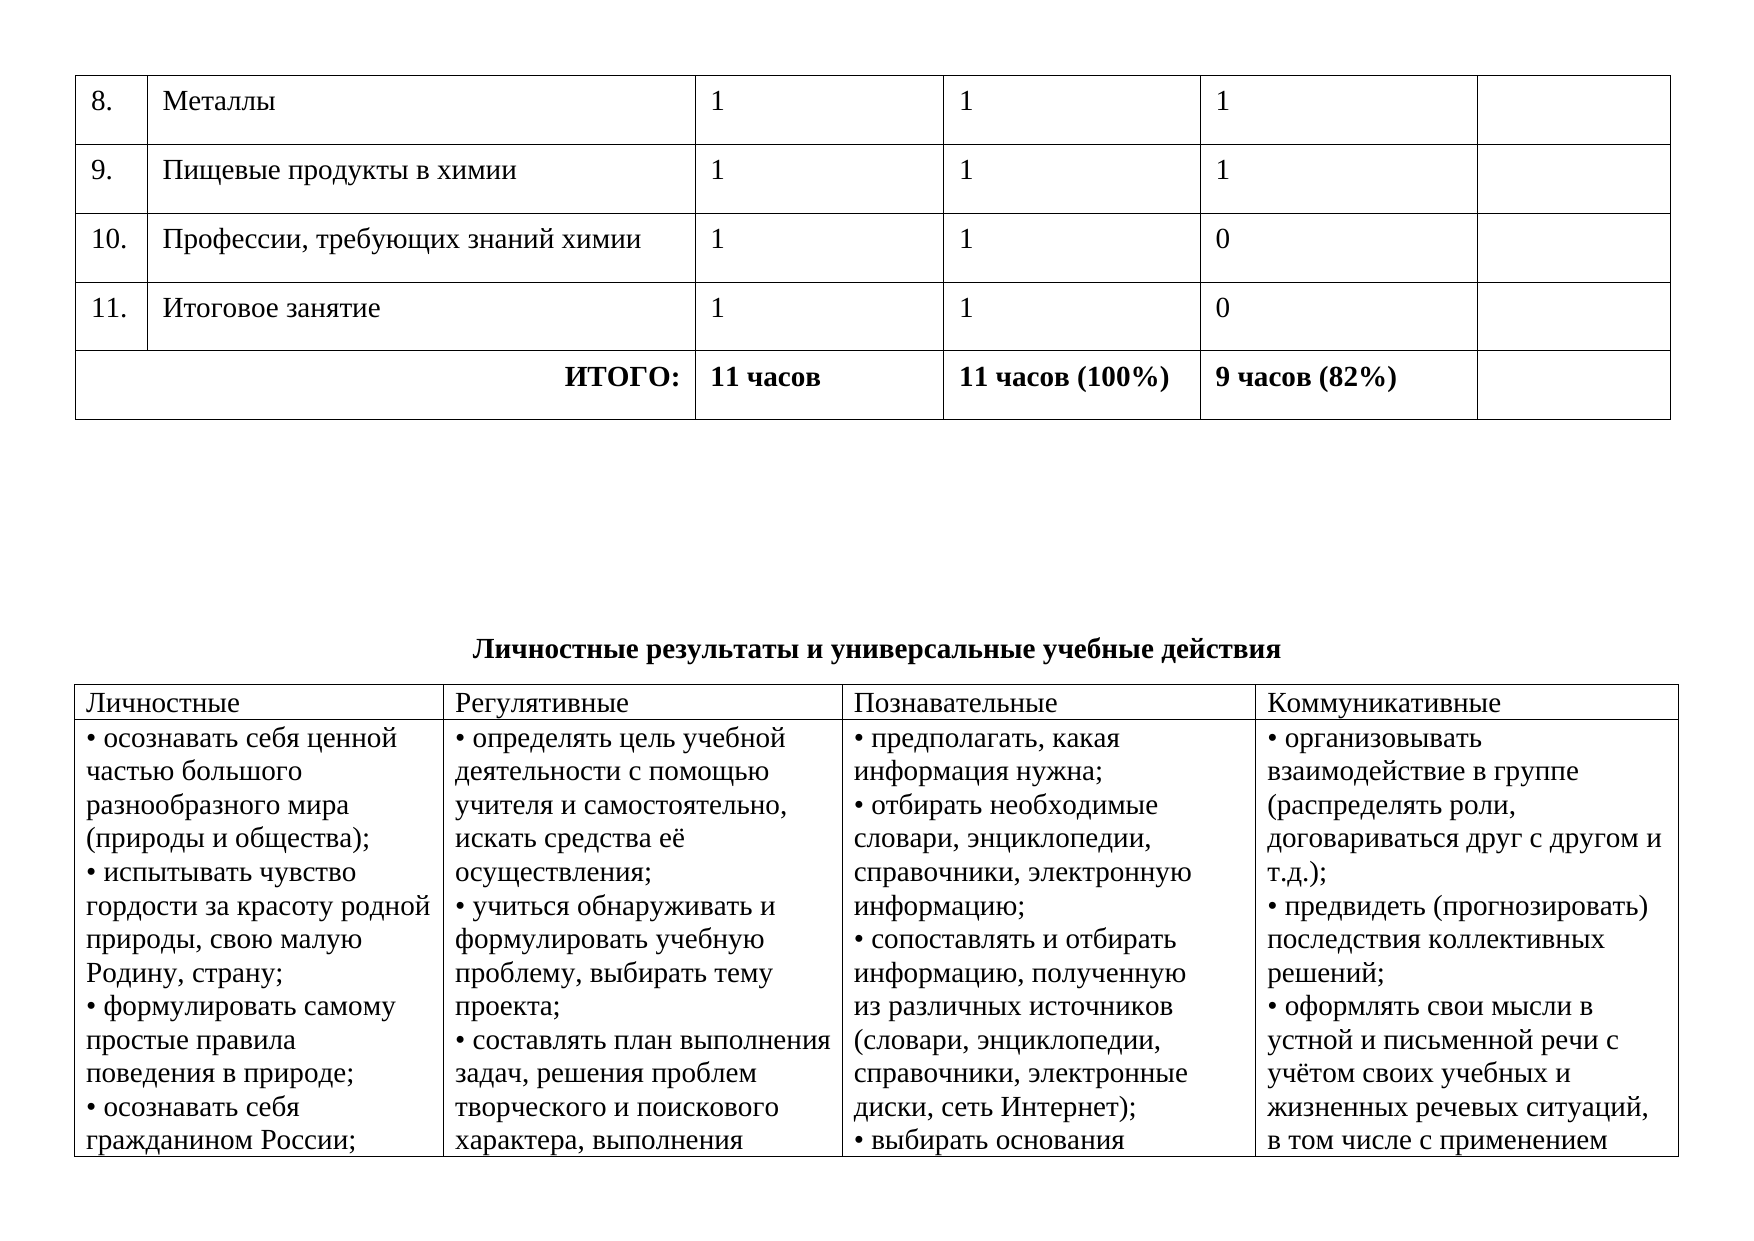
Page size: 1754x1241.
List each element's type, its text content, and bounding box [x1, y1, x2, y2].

table_cell 1 [1201, 76, 1477, 144]
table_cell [444, 720, 842, 1156]
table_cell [843, 720, 1255, 1156]
table_cell [1478, 214, 1670, 282]
table_cell 11 часов (100%) [944, 351, 1200, 419]
table_header Регулятивные [444, 685, 842, 719]
text Личностные результаты и универсальные учебные действия [75, 632, 1679, 665]
table_cell 1 [944, 283, 1200, 350]
table_cell 11. [76, 283, 147, 350]
table_cell 0 [1201, 283, 1477, 350]
table_header Познавательные [843, 685, 1255, 719]
table_cell 9 часов (82%) [1201, 351, 1477, 419]
table_cell [1478, 283, 1670, 350]
table_cell 0 [1201, 214, 1477, 282]
table_cell 1 [944, 214, 1200, 282]
table_cell 1 [696, 76, 943, 144]
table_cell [1256, 720, 1678, 1156]
table_cell 9. [76, 145, 147, 213]
table_cell 1 [1201, 145, 1477, 213]
table_cell 1 [696, 283, 943, 350]
table_cell 1 [944, 76, 1200, 144]
table_cell 1 [696, 145, 943, 213]
table_header Личностные [75, 685, 443, 719]
table_header Коммуникативные [1256, 685, 1678, 719]
table_cell ИТОГО: [76, 351, 695, 419]
table_cell 11 часов [696, 351, 943, 419]
table_cell [1478, 145, 1670, 213]
table_cell 8. [76, 76, 147, 144]
table_cell Профессии, требующих знаний химии [148, 214, 695, 282]
table_cell Пищевые продукты в химии [148, 145, 695, 213]
table_cell 1 [696, 214, 943, 282]
table_cell 1 [944, 145, 1200, 213]
table_cell Итоговое занятие [148, 283, 695, 350]
table_cell [1478, 351, 1670, 419]
table_cell 10. [76, 214, 147, 282]
table_cell [1478, 76, 1670, 144]
table_cell Металлы [148, 76, 695, 144]
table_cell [75, 720, 443, 1156]
